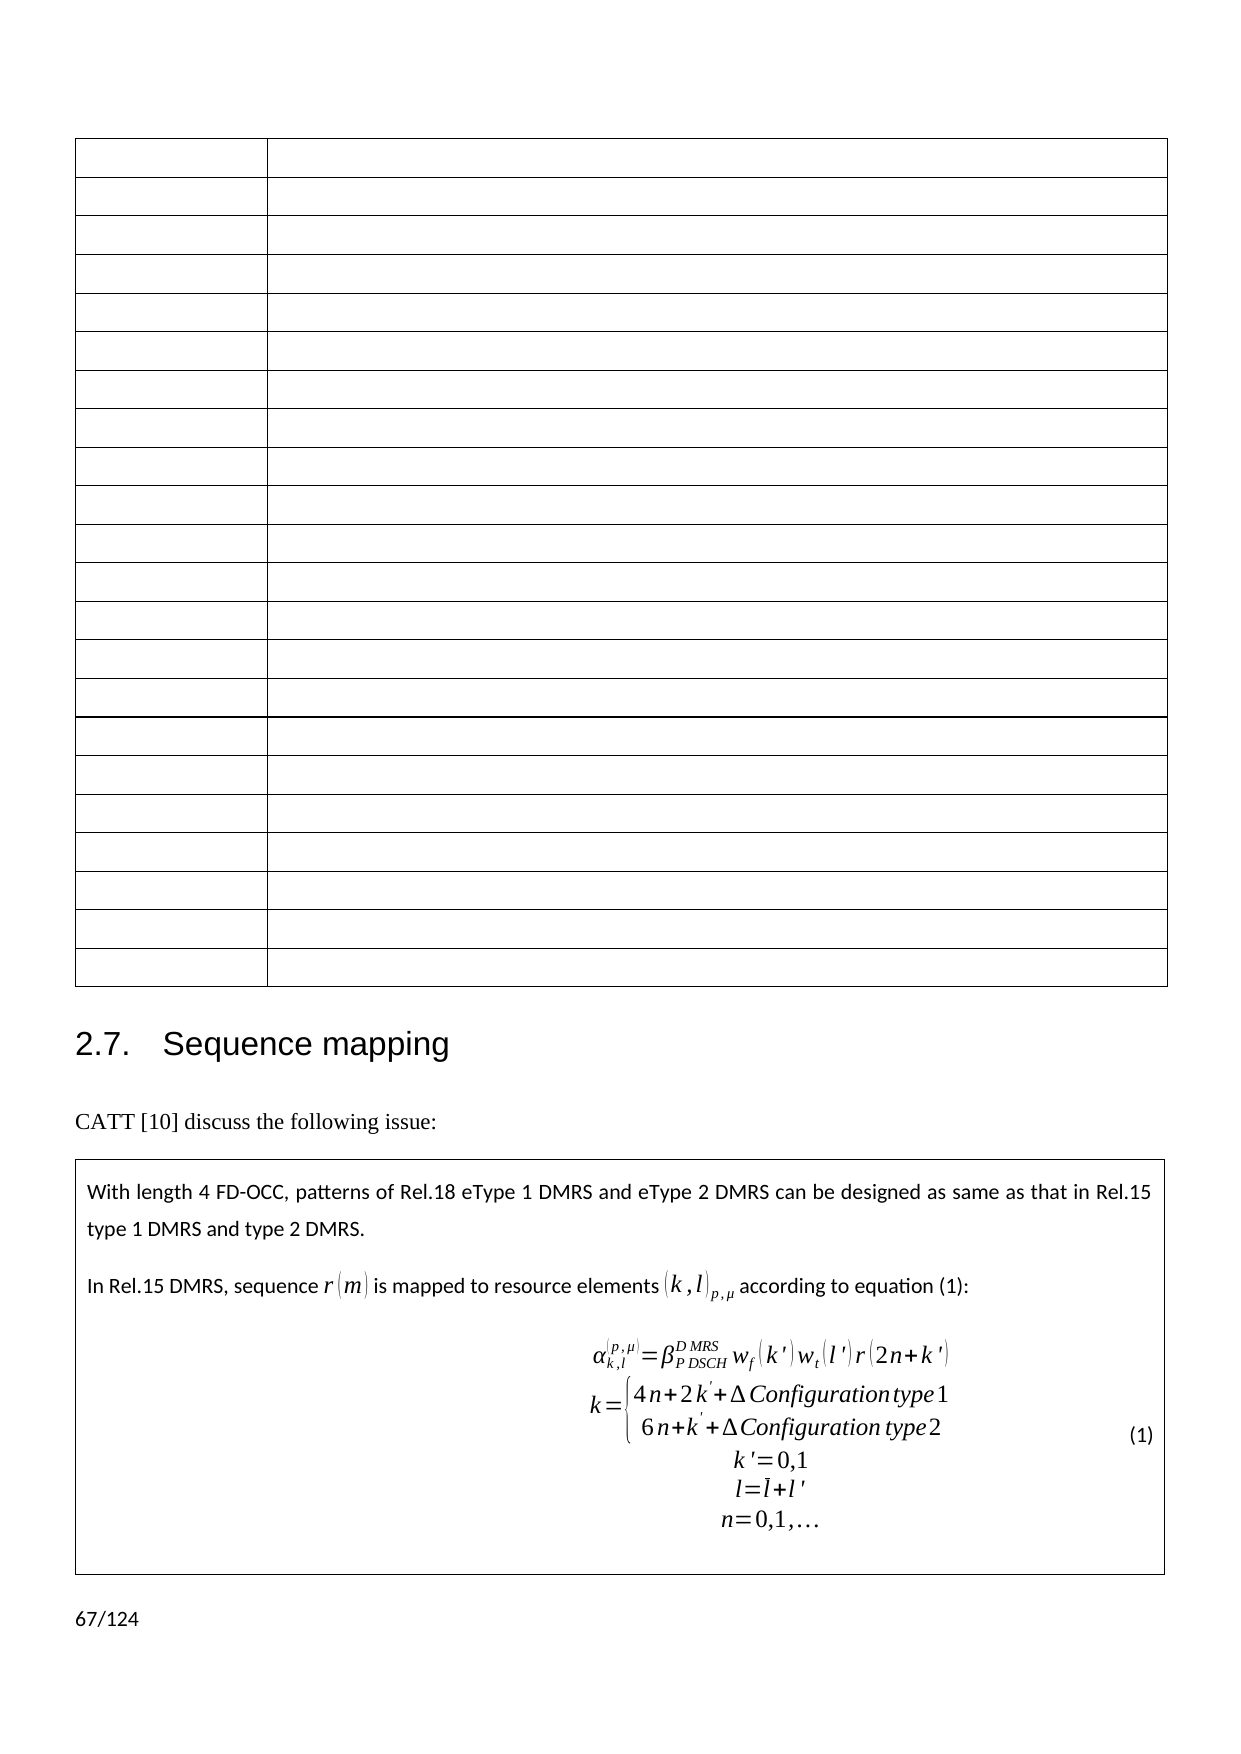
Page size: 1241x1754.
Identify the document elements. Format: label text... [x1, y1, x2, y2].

table_cell [76, 602, 267, 639]
table_cell [268, 756, 1167, 793]
table_cell [76, 949, 267, 986]
table_cell [76, 486, 267, 524]
table_cell [268, 216, 1167, 254]
table_cell [76, 371, 267, 408]
table_cell [76, 718, 267, 755]
table_cell [268, 833, 1167, 871]
subtitle Sequence mapping [75, 1006, 1165, 1081]
table_cell [268, 679, 1167, 716]
table_cell [268, 795, 1167, 832]
table_cell [268, 409, 1167, 447]
table_cell [268, 178, 1167, 215]
table_cell [76, 872, 267, 909]
table_cell [268, 448, 1167, 485]
table_cell [268, 602, 1167, 639]
text CATT [10] discuss the following issue: [75, 1103, 1165, 1140]
table_cell [76, 795, 267, 832]
table_cell [268, 139, 1167, 177]
table_cell [76, 563, 267, 601]
table_cell [76, 640, 267, 678]
table_cell [76, 216, 267, 254]
table_cell [268, 640, 1167, 678]
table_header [76, 1160, 1164, 1574]
table_cell [268, 255, 1167, 292]
table_cell [76, 332, 267, 369]
table_cell [268, 371, 1167, 408]
table_cell [268, 332, 1167, 369]
table_cell [268, 910, 1167, 948]
table_cell [76, 910, 267, 948]
table_cell [76, 679, 267, 716]
table_cell [268, 294, 1167, 331]
table_cell [76, 756, 267, 793]
table_cell [76, 255, 267, 292]
table_cell [76, 294, 267, 331]
table_cell [76, 833, 267, 871]
table_cell [76, 178, 267, 215]
table_cell [76, 139, 267, 177]
table_cell [76, 525, 267, 562]
table_cell [268, 872, 1167, 909]
table_cell [268, 525, 1167, 562]
table_cell [268, 563, 1167, 601]
table_cell [76, 448, 267, 485]
table_cell [268, 949, 1167, 986]
table_cell [268, 486, 1167, 524]
table_cell [76, 409, 267, 447]
table_cell [268, 718, 1167, 755]
